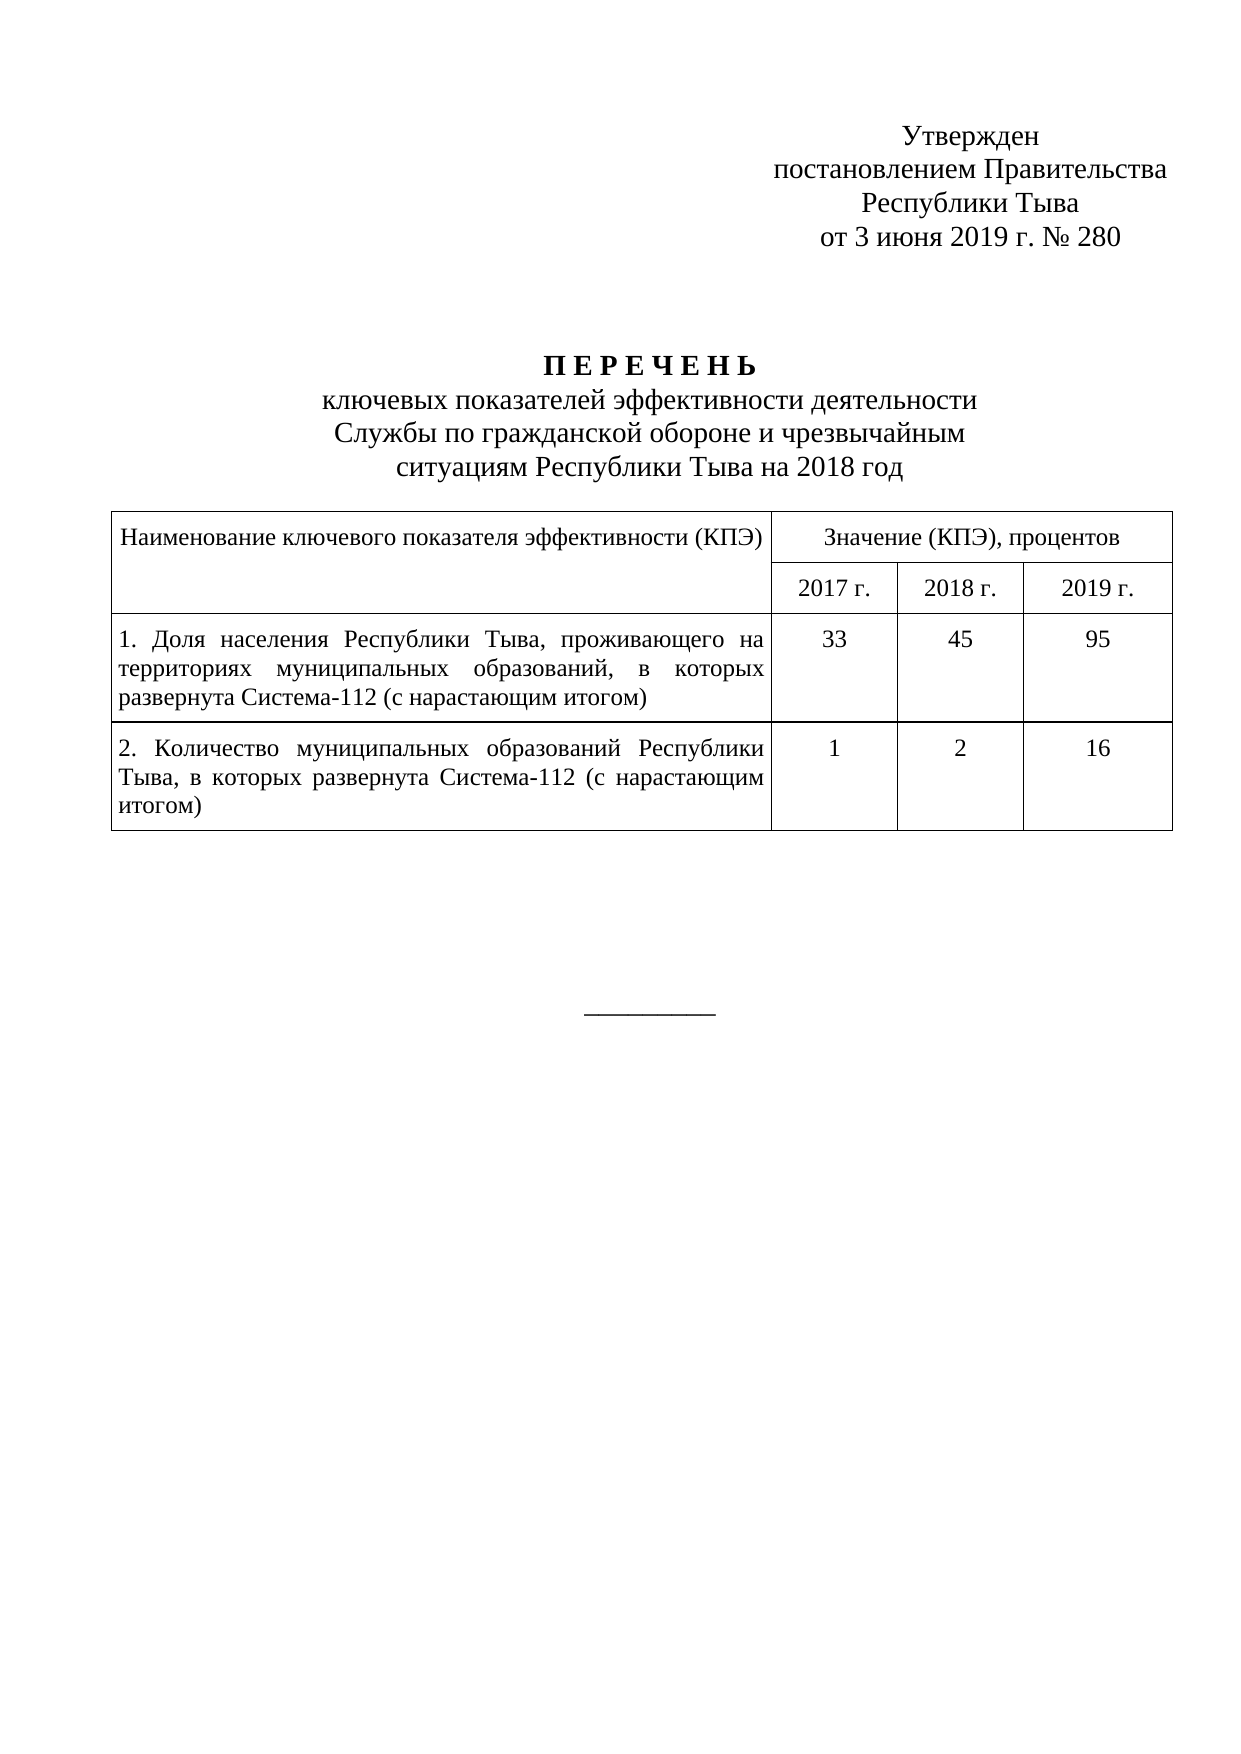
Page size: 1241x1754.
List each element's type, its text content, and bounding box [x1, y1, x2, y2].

table_cell 2. Количество муниципальных образований Республики Тыва, в которых развернута Система-112 (с нарастающим итогом) [112, 723, 771, 830]
table_cell 2 [898, 723, 1023, 830]
table_cell 33 [772, 614, 897, 721]
table_cell 1. Доля населения Республики Тыва, проживающего на территориях муниципальных образований, в которых развернута Система-112 (с нарастающим итогом) [112, 614, 771, 721]
text _________ [118, 985, 1181, 1018]
title ситуациям Республики Тыва на 2018 год [118, 449, 1181, 483]
table_cell 2019 г. [1024, 563, 1172, 613]
table_cell 95 [1024, 614, 1172, 721]
title Службы по гражданской обороне и чрезвычайным [118, 416, 1181, 449]
table_cell 1 [772, 723, 897, 830]
table_cell 2017 г. [772, 563, 897, 613]
table_cell 2018 г. [898, 563, 1023, 613]
table_cell 45 [898, 614, 1023, 721]
table_header Значение (КПЭ), процентов [772, 512, 1172, 562]
title П Е Р Е Ч Е Н Ь [118, 348, 1181, 382]
table_cell 16 [1024, 723, 1172, 830]
table_header Утвержден постановлением Правительства Республики Тыва от 3 июня 2019 г. № 280 [748, 118, 1192, 252]
title ключевых показателей эффективности деятельности [118, 382, 1181, 416]
table_header Наименование ключевого показателя эффективности (КПЭ) [112, 512, 771, 613]
